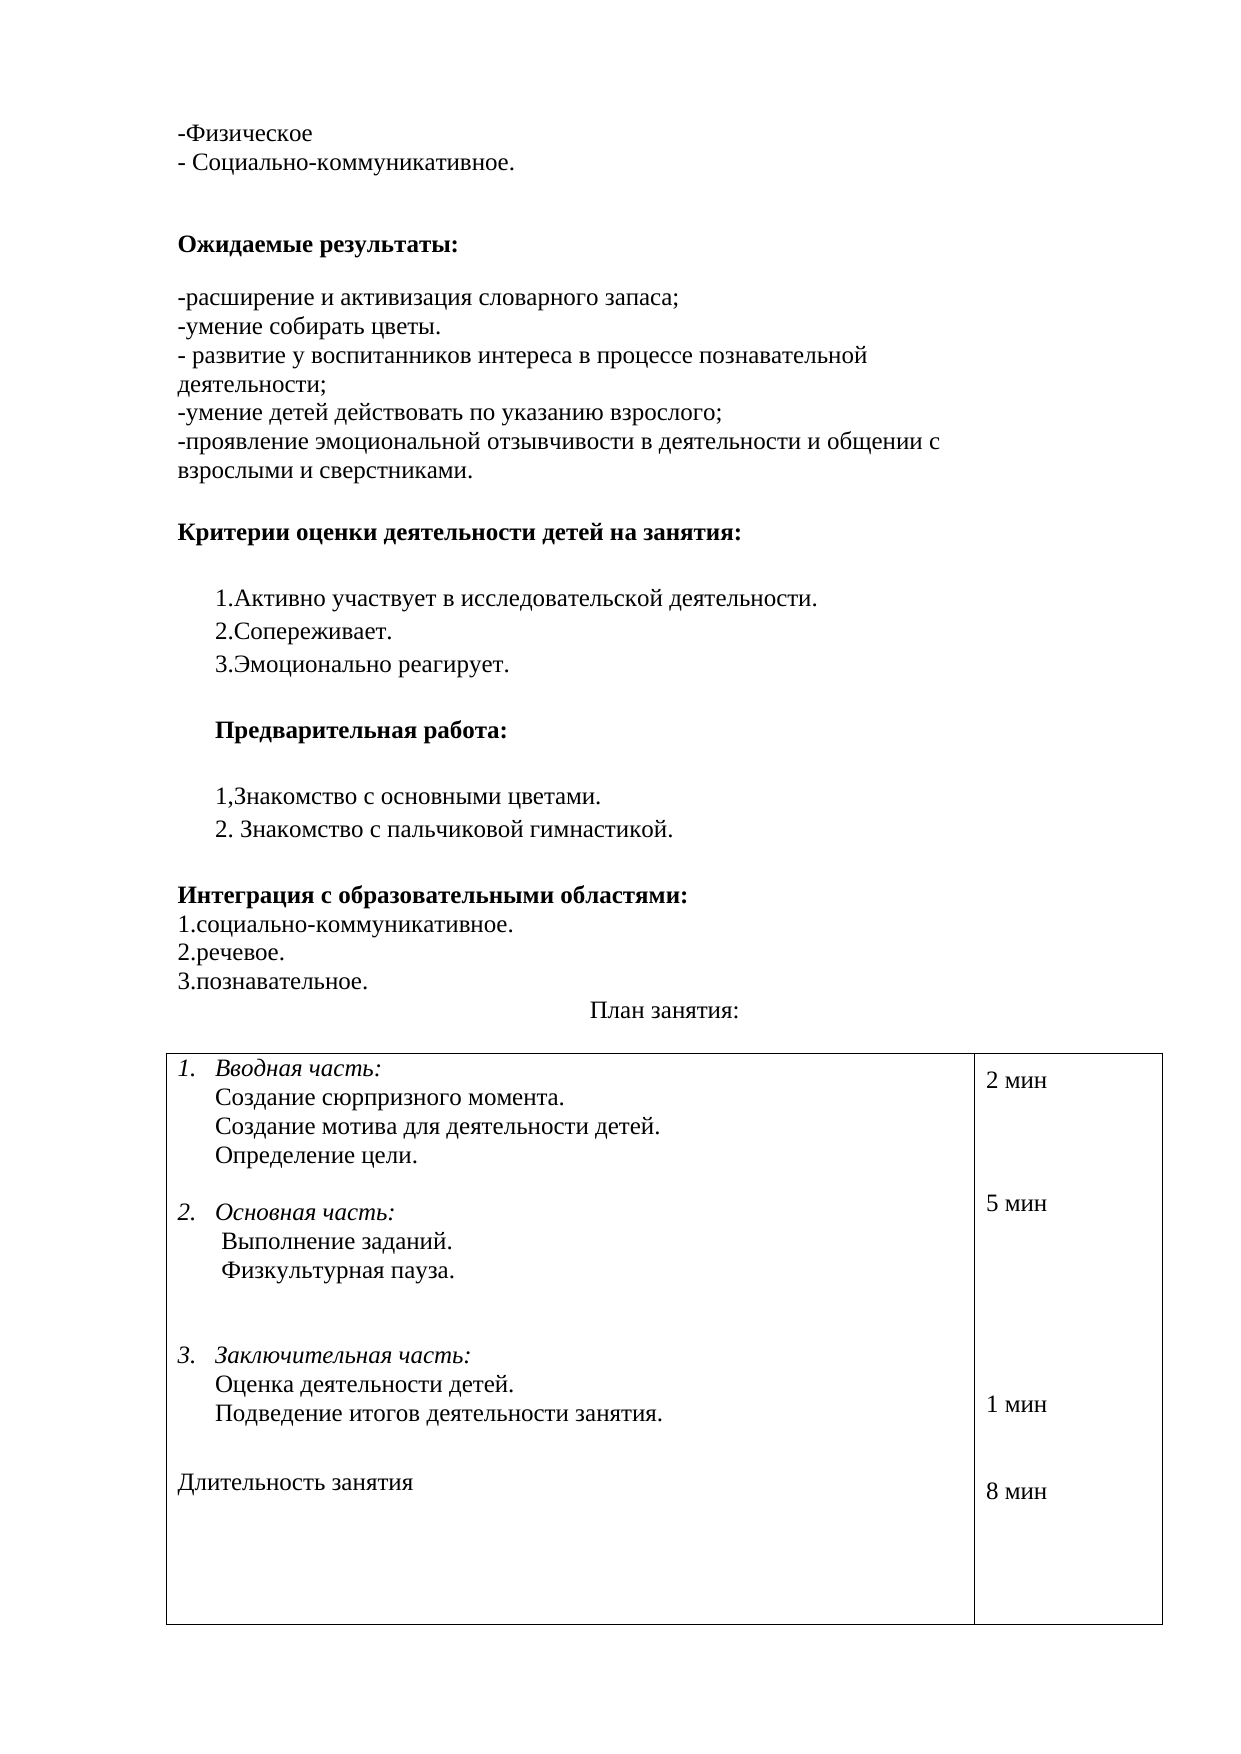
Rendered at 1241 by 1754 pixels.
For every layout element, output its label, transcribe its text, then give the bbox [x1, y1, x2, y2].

text -умение детей действовать по указанию взрослого; [177, 397, 1152, 426]
text Ожидаемые результаты: [177, 229, 1152, 257]
text 2. Знакомство с пальчиковой гимнастикой. [215, 814, 1152, 843]
text - развитие у воспитанников интереса в процессе познавательной [177, 340, 1152, 369]
text - Социально-коммуникативное. [177, 147, 1152, 176]
text взрослыми и сверстниками. [177, 455, 1152, 484]
text -расширение и активизация словарного запаса; [177, 282, 1152, 311]
text 2.речевое. [177, 937, 1152, 966]
text 1.Активно участвует в исследовательской деятельности. [215, 583, 1152, 612]
text -Физическое [177, 118, 1152, 147]
text Критерии оценки деятельности детей на занятия: [177, 517, 1152, 546]
table_header 2 мин 5 мин 1 мин 8 мин [975, 1054, 1162, 1624]
text 3.познавательное. [177, 966, 1152, 995]
text Предварительная работа: [215, 715, 1152, 744]
text 1.социально-коммуникативное. [177, 909, 1152, 937]
text 3.Эмоционально реагирует. [215, 649, 1152, 678]
text -проявление эмоциональной отзывчивости в деятельности и общении с [177, 426, 1152, 455]
text деятельности; [177, 369, 1152, 397]
text Интеграция с образовательными областями: [177, 880, 1152, 909]
text 1,Знакомство с основными цветами. [215, 781, 1152, 810]
text -умение собирать цветы. [177, 311, 1152, 340]
table_header Вводная часть: Создание сюрпризного момента. Создание мотива для деятельности детей. Определение цели. Основная часть: Выполнение заданий. Физкультурная пауза. Заключительная часть: Оценка деятельности детей. Подведение итогов деятельности занятия. Длительность занятия [167, 1054, 974, 1624]
text План занятия: [177, 995, 1152, 1024]
text 2.Сопереживает. [215, 616, 1152, 644]
